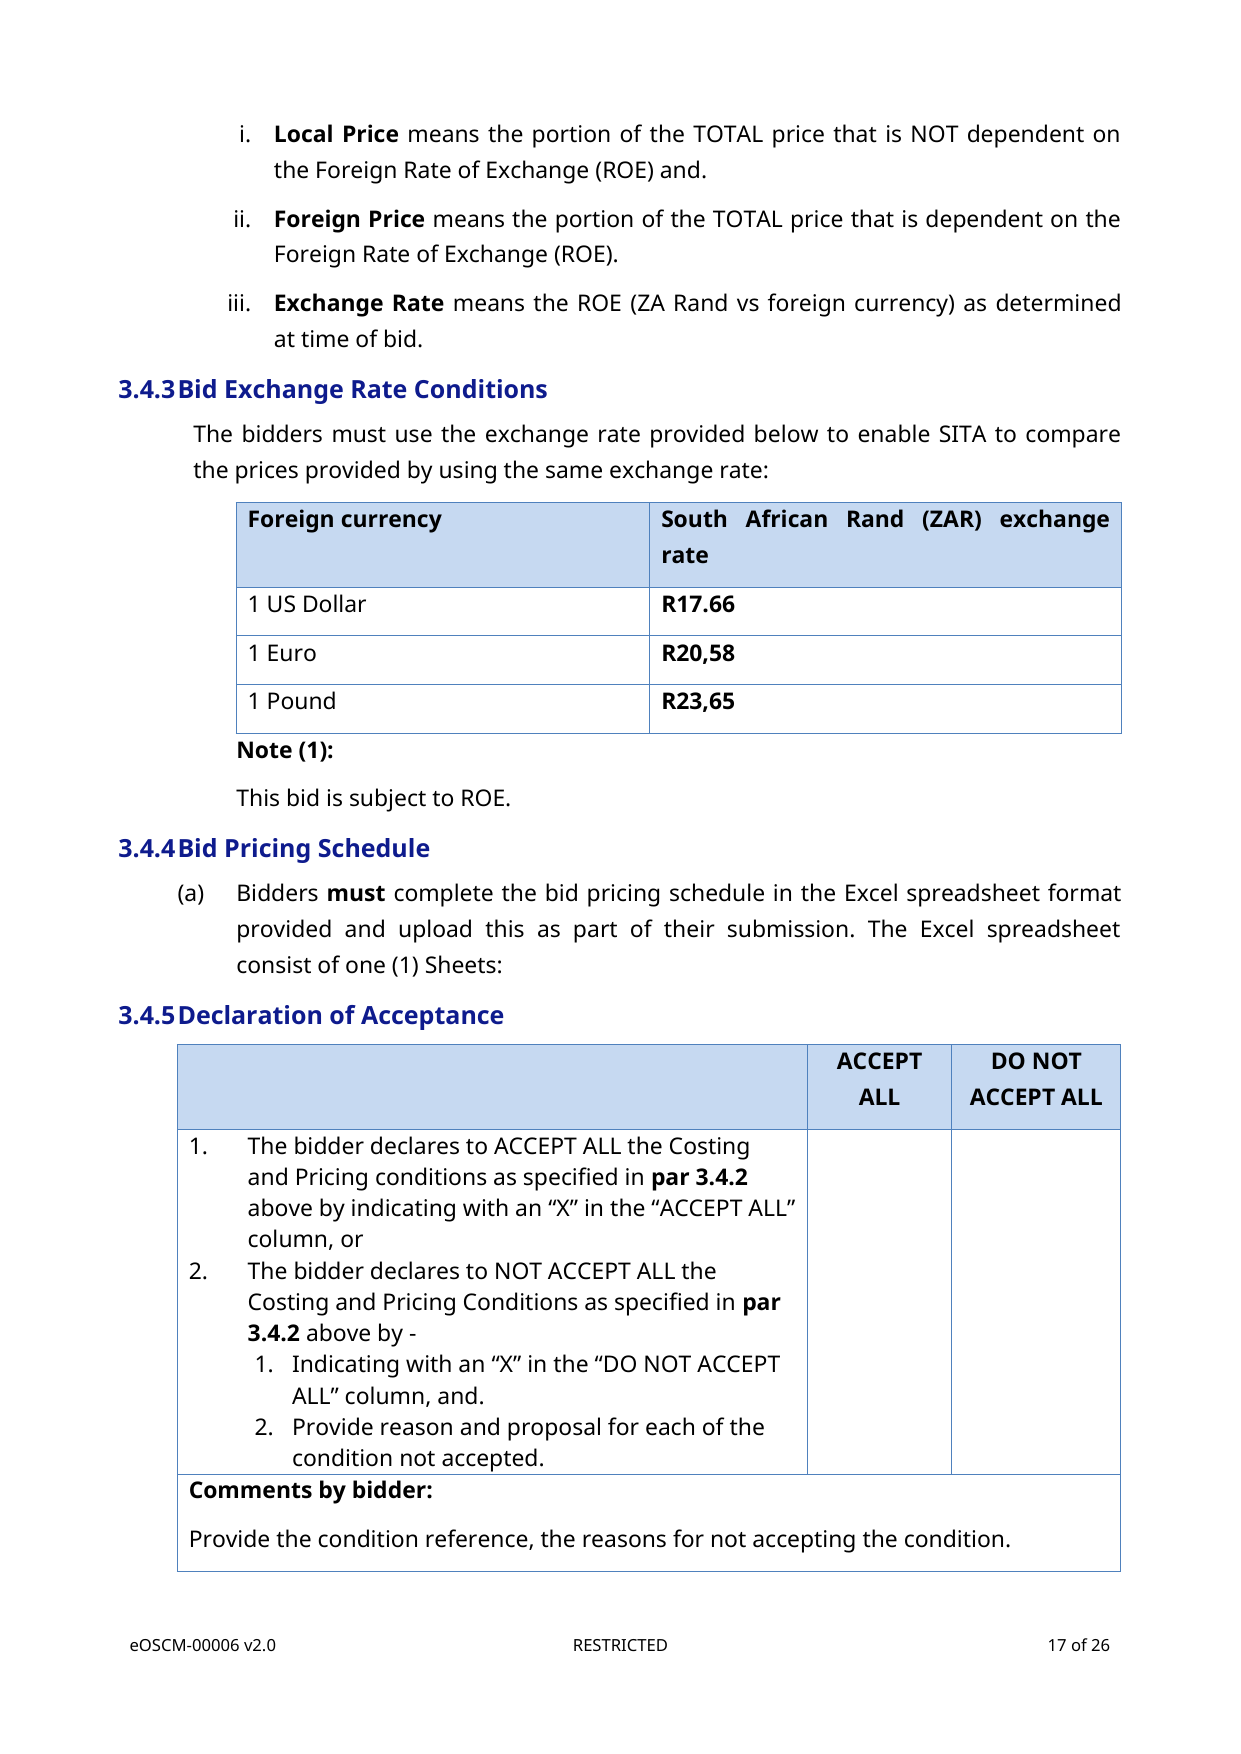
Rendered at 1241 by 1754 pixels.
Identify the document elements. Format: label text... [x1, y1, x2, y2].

table_cell [952, 1130, 1120, 1473]
table_cell 1 Euro [237, 636, 649, 684]
list Exchange Rate means the ROE (ZA Rand vs foreign currency) as determined at time of bid. [251, 287, 1122, 354]
table_cell 1 US Dollar [237, 588, 649, 635]
list Foreign Price means the portion of the TOTAL price that is dependent on the Foreign Rate of Exchange (ROE). [251, 202, 1122, 270]
table_cell R20,58 [650, 636, 1121, 684]
table_header ACCEPT ALL [808, 1045, 951, 1129]
table_cell R23,65 [650, 685, 1121, 733]
text The bidders must use the exchange rate provided below to enable SITA to compare the prices provided by using the same exchange rate: [193, 418, 1122, 485]
text This bid is subject to ROE. [177, 782, 1122, 813]
table_cell [808, 1130, 951, 1473]
table_header [178, 1045, 807, 1129]
list Bid Exchange Rate Conditions [118, 371, 1122, 405]
list Bid Pricing Schedule [118, 831, 1122, 865]
table_cell The bidder declares to ACCEPT ALL the Costing and Pricing conditions as specified in par 3.4.2 above by indicating with an “X” in the “ACCEPT ALL” column, or The bidder declares to NOT ACCEPT ALL the Costing and Pricing Conditions as specified in par 3.4.2 above by - Indicating with an “X” in the “DO NOT ACCEPT ALL” column, and. Provide reason and proposal for each of the condition not accepted. [178, 1130, 807, 1473]
table_header DO NOT ACCEPT ALL [952, 1045, 1120, 1129]
table_header Foreign currency [237, 503, 649, 587]
list Bidders must complete the bid pricing schedule in the Excel spreadsheet format provided and upload this as part of their submission. The Excel spreadsheet consist of one (1) Sheets: [177, 877, 1122, 980]
list Declaration of Acceptance [118, 997, 1122, 1032]
text Note (1): [177, 734, 1122, 765]
table_cell 1 Pound [237, 685, 649, 733]
list Local Price means the portion of the TOTAL price that is NOT dependent on the Foreign Rate of Exchange (ROE) and. [251, 118, 1122, 185]
table_cell Comments by bidder: Provide the condition reference, the reasons for not accepting the condition. [178, 1475, 1120, 1571]
table_cell R17.66 [650, 588, 1121, 635]
table_header South African Rand (ZAR) exchange rate [650, 503, 1121, 587]
